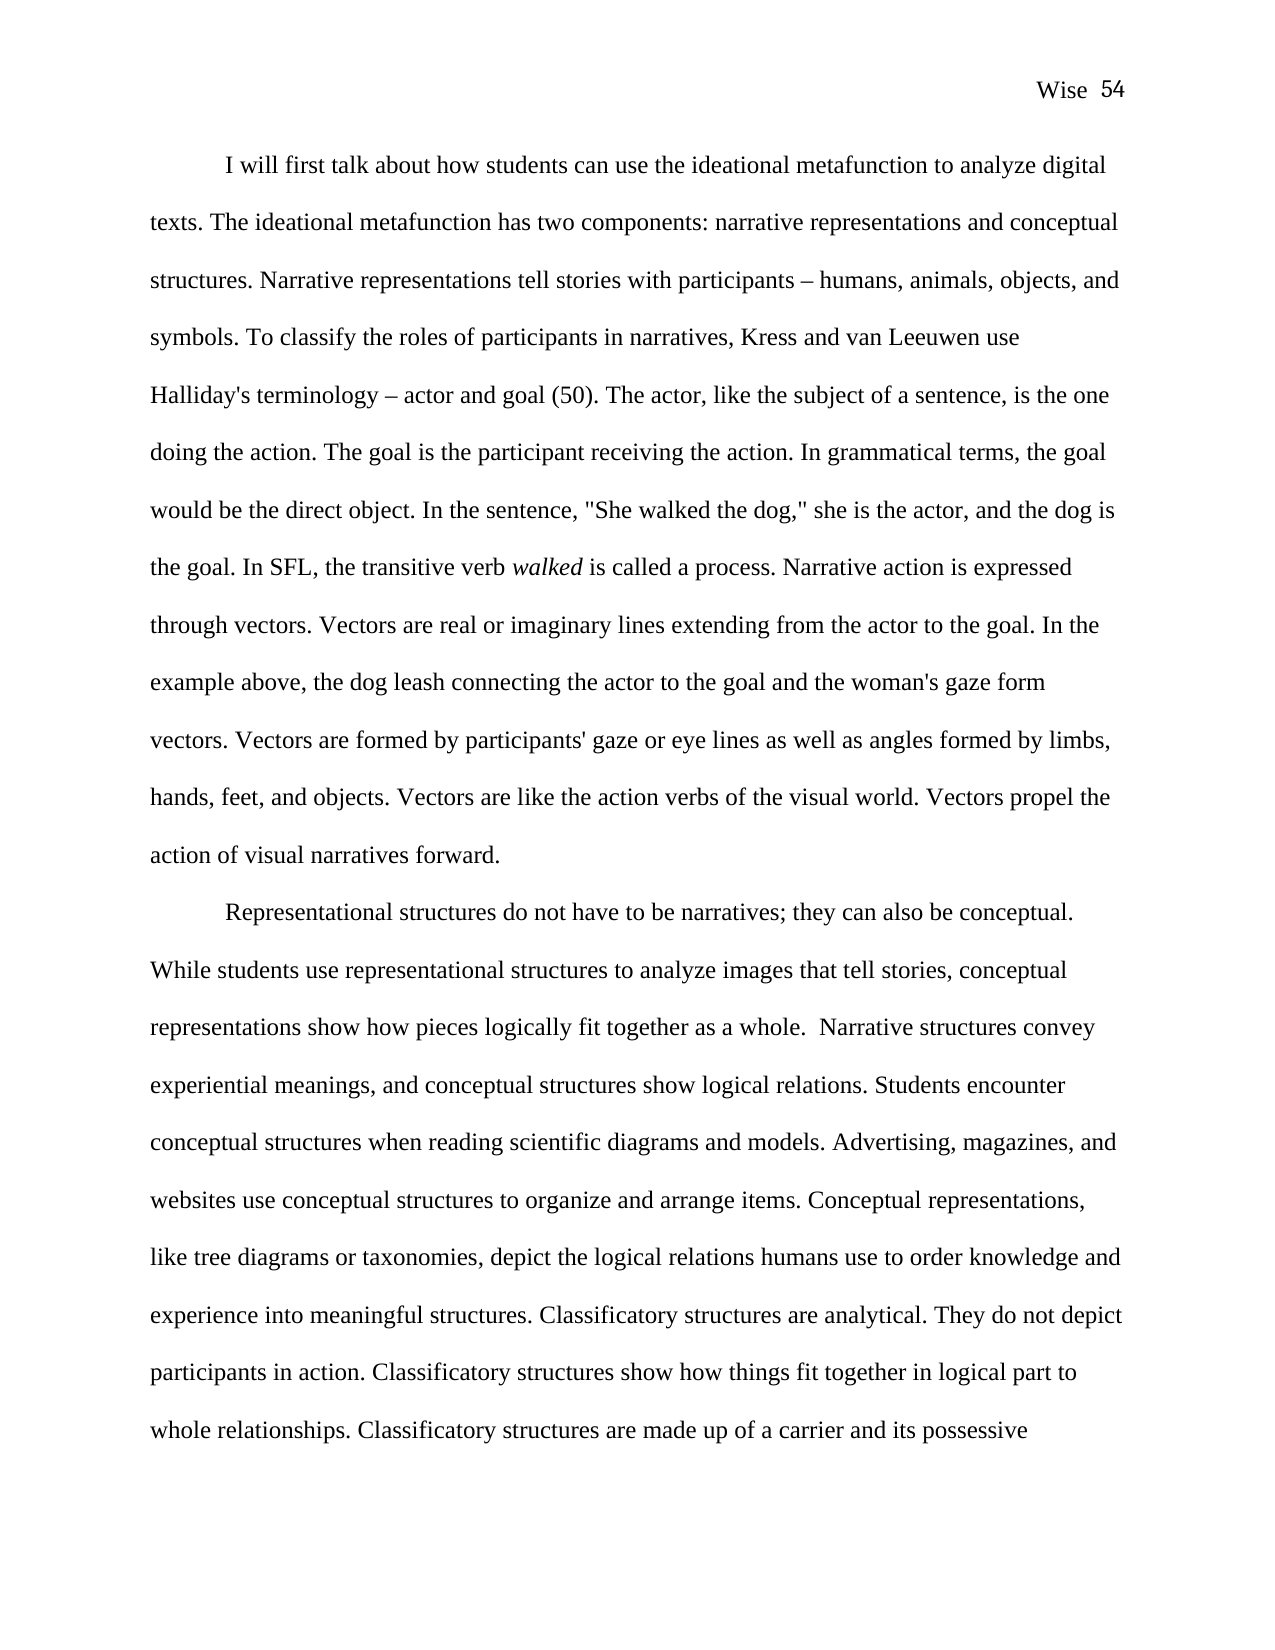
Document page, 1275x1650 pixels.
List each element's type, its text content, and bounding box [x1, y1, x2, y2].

text I will first talk about how students can use the ideational metafunction to analyze digital texts. The ideational metafunction has two components: narrative representations and conceptual structures. Narrative representations tell stories with participants – humans, animals, objects, and symbols. To classify the roles of participants in narratives, Kress and van Leeuwen use Halliday's terminology – actor and goal (50). The actor, like the subject of a sentence, is the one doing the action. The goal is the participant receiving the action. In grammatical terms, the goal would be the direct object. In the sentence, "She walked the dog," she is the actor, and the dog is the goal. In SFL, the transitive verb walked is called a process. Narrative action is expressed through vectors. Vectors are real or imaginary lines extending from the actor to the goal. In the example above, the dog leash connecting the actor to the goal and the woman's gaze form vectors. Vectors are formed by participants' gaze or eye lines as well as angles formed by limbs, hands, feet, and objects. Vectors are like the action verbs of the visual world. Vectors propel the action of visual narratives forward. [150, 150, 1125, 869]
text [150, 897, 1125, 1444]
